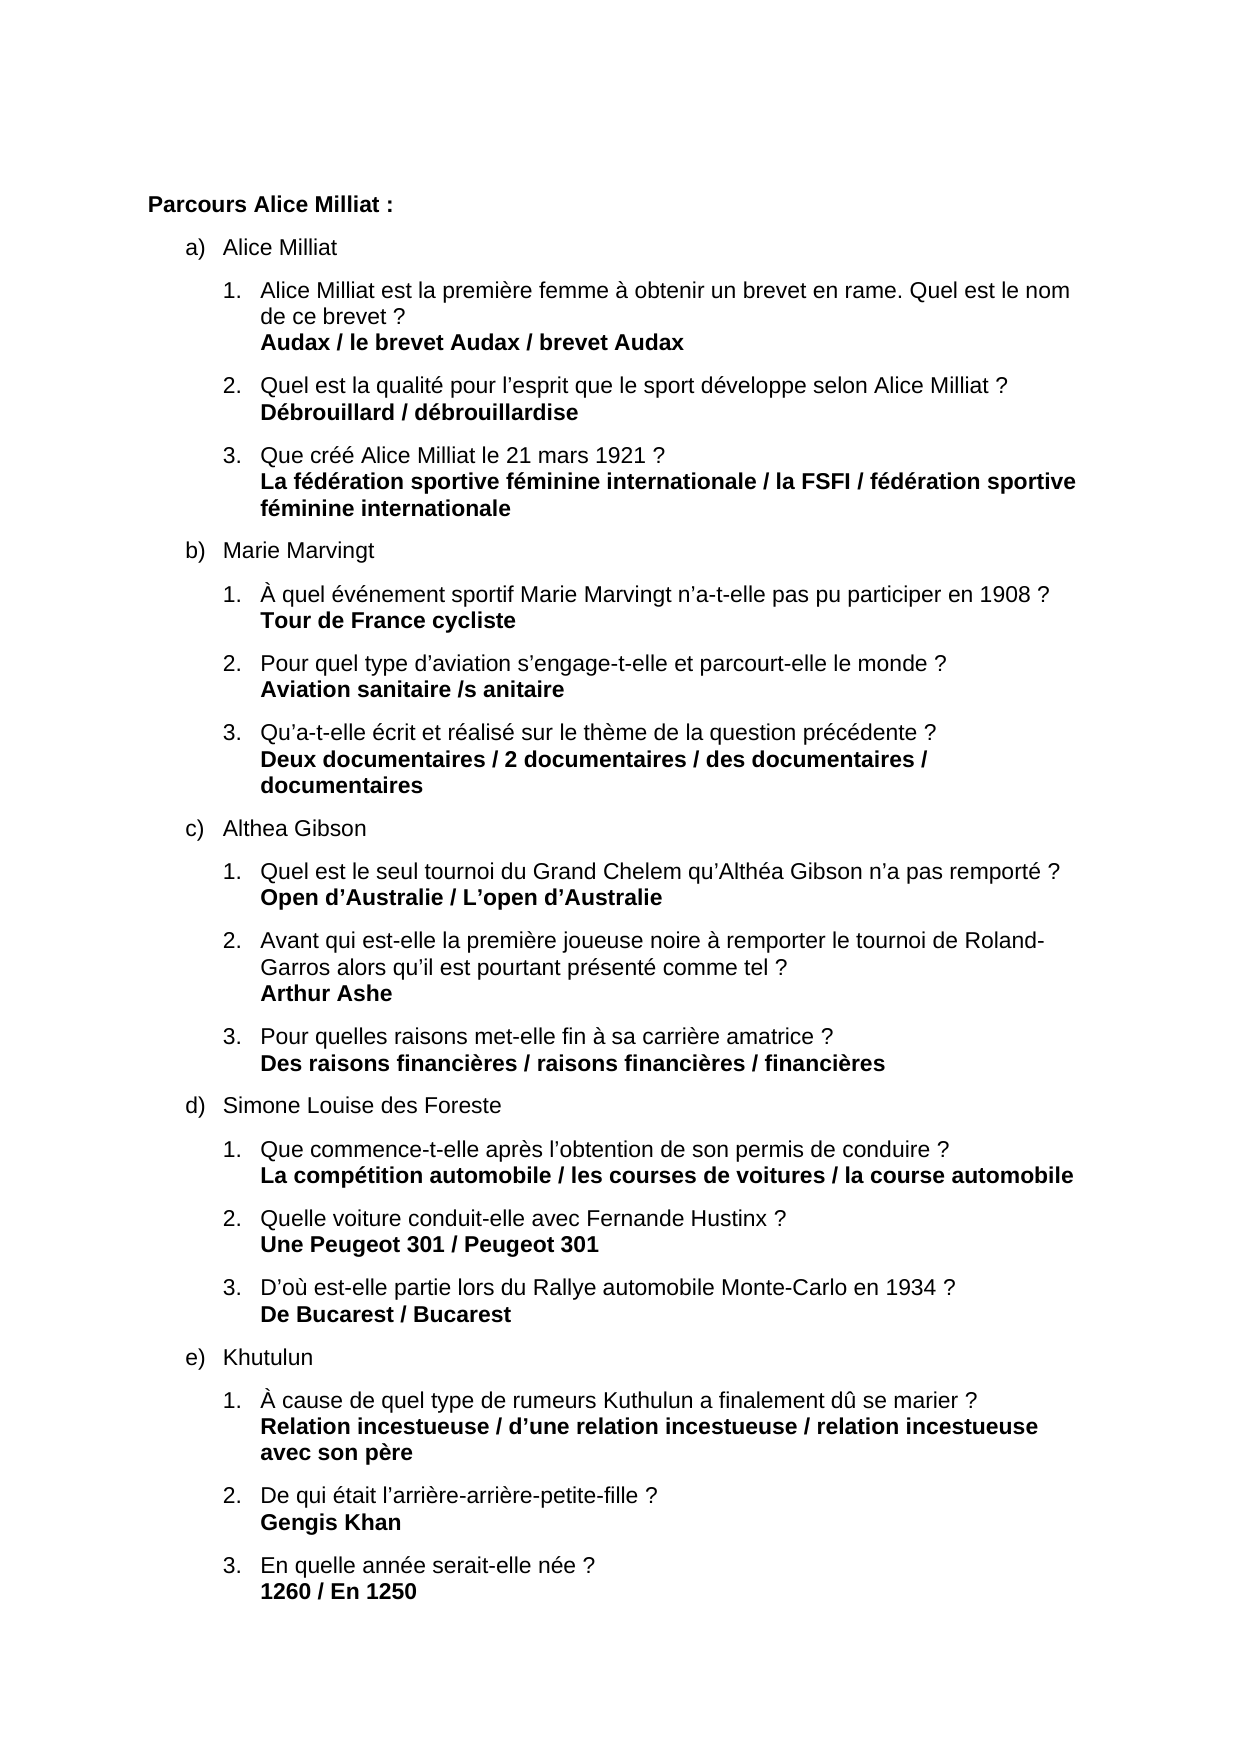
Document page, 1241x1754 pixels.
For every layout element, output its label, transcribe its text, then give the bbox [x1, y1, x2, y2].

list Que créé Alice Milliat le 21 mars 1921 ? La fédération sportive féminine internationale / la FSFI / fédération sportive féminine internationale [223, 442, 1093, 521]
list Quel est la qualité pour l’esprit que le sport développe selon Alice Milliat ? Débrouillard / débrouillardise [223, 372, 1093, 425]
list Alice Milliat [185, 234, 1093, 260]
list Pour quelles raisons met-elle fin à sa carrière amatrice ? Des raisons financières / raisons financières / financières [223, 1023, 1093, 1076]
list Qu’a-t-elle écrit et réalisé sur le thème de la question précédente ? Deux documentaires / 2 documentaires / des documentaires / documentaires [223, 719, 1093, 798]
list À cause de quel type de rumeurs Kuthulun a finalement dû se marier ? Relation incestueuse / d’une relation incestueuse / relation incestueuse avec son père [223, 1387, 1093, 1466]
list En quelle année serait-elle née ? 1260 / En 1250 [223, 1552, 1093, 1604]
list Althea Gibson [185, 815, 1093, 841]
list Quelle voiture conduit-elle avec Fernande Hustinx ? Une Peugeot 301 / Peugeot 301 [223, 1205, 1093, 1258]
list Alice Milliat est la première femme à obtenir un brevet en rame. Quel est le nom de ce brevet ? Audax / le brevet Audax / brevet Audax [223, 277, 1093, 356]
list À quel événement sportif Marie Marvingt n’a-t-elle pas pu participer en 1908 ? Tour de France cycliste [223, 581, 1093, 633]
list Simone Louise des Foreste [185, 1092, 1093, 1119]
list Marie Marvingt [185, 537, 1093, 564]
list Pour quel type d’aviation s’engage-t-elle et parcourt-elle le monde ? Aviation sanitaire /s anitaire [223, 650, 1093, 703]
list De qui était l’arrière-arrière-petite-fille ? Gengis Khan [223, 1482, 1093, 1535]
list Khutulun [185, 1344, 1093, 1370]
text Parcours Alice Milliat : [148, 191, 1093, 217]
list Que commence-t-elle après l’obtention de son permis de conduire ? La compétition automobile / les courses de voitures / la course automobile [223, 1136, 1093, 1188]
list D’où est-elle partie lors du Rallye automobile Monte-Carlo en 1934 ? De Bucarest / Bucarest [223, 1274, 1093, 1327]
list Quel est le seul tournoi du Grand Chelem qu’Althéa Gibson n’a pas remporté ? Open d’Australie / L’open d’Australie [223, 858, 1093, 911]
list Avant qui est-elle la première joueuse noire à remporter le tournoi de Roland-Garros alors qu’il est pourtant présenté comme tel ? Arthur Ashe [223, 927, 1093, 1006]
